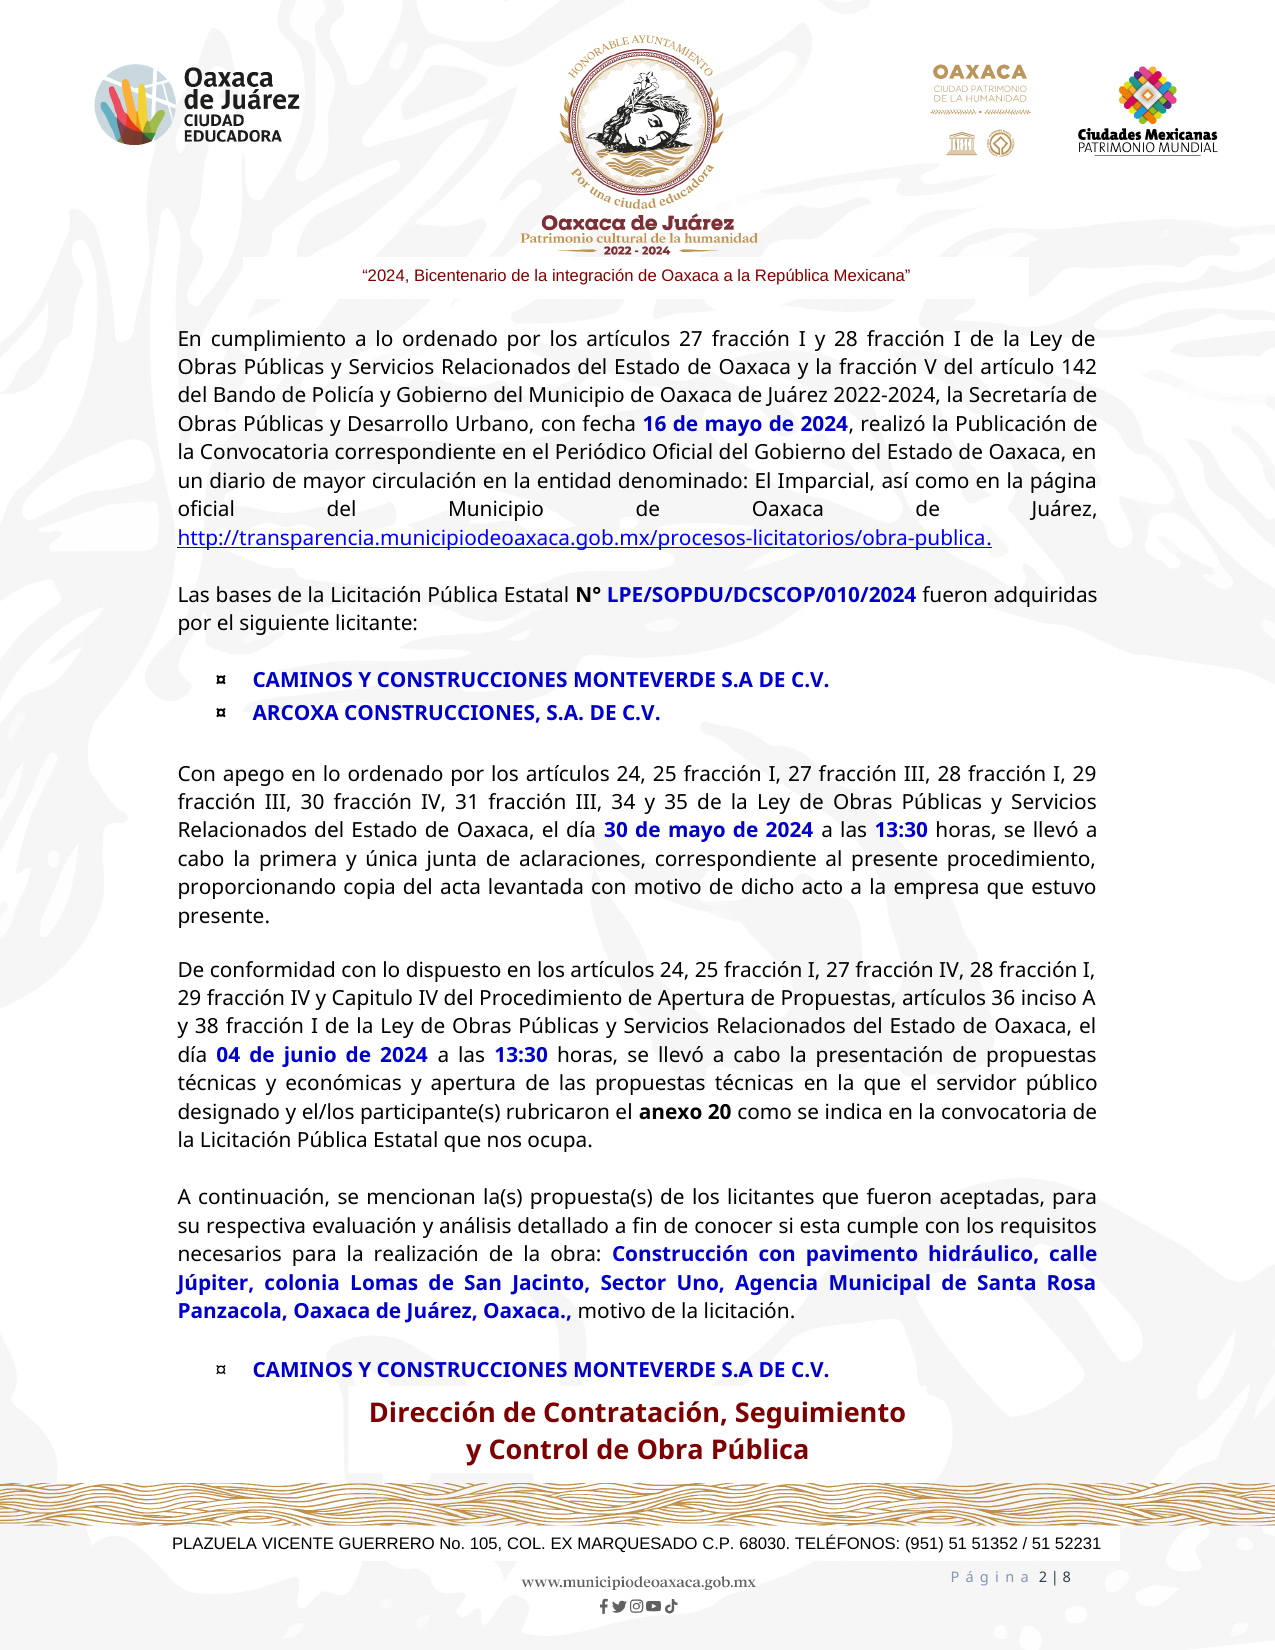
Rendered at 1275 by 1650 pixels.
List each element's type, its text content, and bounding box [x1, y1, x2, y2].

list ARCOXA CONSTRUCCIONES, S.A. DE C.V. [215, 698, 1098, 726]
text En cumplimiento a lo ordenado por los artículos 27 fracción I y 28 fracción I de la Ley de Obras Públicas y Servicios Relacionados del Estado de Oaxaca y la fracción V del artículo 142 del Bando de Policía y Gobierno del Municipio de Oaxaca de Juárez 2022-2024, la Secretaría de Obras Públicas y Desarrollo Urbano, con fecha 16 de mayo de 2024, realizó la Publicación de la Convocatoria correspondiente en el Periódico Oficial del Gobierno del Estado de Oaxaca, en un diario de mayor circulación en la entidad denominado: El Imparcial, así como en la página oficial del Municipio de Oaxaca de Juárez, http://transparencia.municipiodeoaxaca.gob.mx/procesos-licitatorios/obra-publica. [177, 324, 1098, 551]
text De conformidad con lo dispuesto en los artículos 24, 25 fracción I, 27 fracción IV, 28 fracción I, 29 fracción IV y Capitulo IV del Procedimiento de Apertura de Propuestas, artículos 36 inciso A y 38 fracción I de la Ley de Obras Públicas y Servicios Relacionados del Estado de Oaxaca, el día 04 de junio de 2024 a las 13:30 horas, se llevó a cabo la presentación de propuestas técnicas y económicas y apertura de las propuestas técnicas en la que el servidor público designado y el/los participante(s) rubricaron el anexo 20 como se indica en la convocatoria de la Licitación Pública Estatal que nos ocupa. [177, 955, 1098, 1154]
text Con apego en lo ordenado por los artículos 24, 25 fracción I, 27 fracción III, 28 fracción I, 29 fracción III, 30 fracción IV, 31 fracción III, 34 y 35 de la Ley de Obras Públicas y Servicios Relacionados del Estado de Oaxaca, el día 30 de mayo de 2024 a las 13:30 horas, se llevó a cabo la primera y única junta de aclaraciones, correspondiente al presente procedimiento, proporcionando copia del acta levantada con motivo de dicho acto a la empresa que estuvo presente. [177, 759, 1098, 929]
list CAMINOS Y CONSTRUCCIONES MONTEVERDE S.A DE C.V. [215, 665, 1098, 693]
picture [0, 0, 1275, 1650]
text A continuación, se mencionan la(s) propuesta(s) de los licitantes que fueron aceptadas, para su respectiva evaluación y análisis detallado a fin de conocer si esta cumple con los requisitos necesarios para la realización de la obra: Construcción con pavimento hidráulico, calle Júpiter, colonia Lomas de San Jacinto, Sector Uno, Agencia Municipal de Santa Rosa Panzacola, Oaxaca de Juárez, Oaxaca., motivo de la licitación. [177, 1182, 1098, 1324]
list CAMINOS Y CONSTRUCCIONES MONTEVERDE S.A DE C.V. [215, 1355, 1098, 1383]
text Las bases de la Licitación Pública Estatal N° LPE/SOPDU/DCSCOP/010/2024 fueron adquiridas por el siguiente licitante: [177, 580, 1098, 637]
